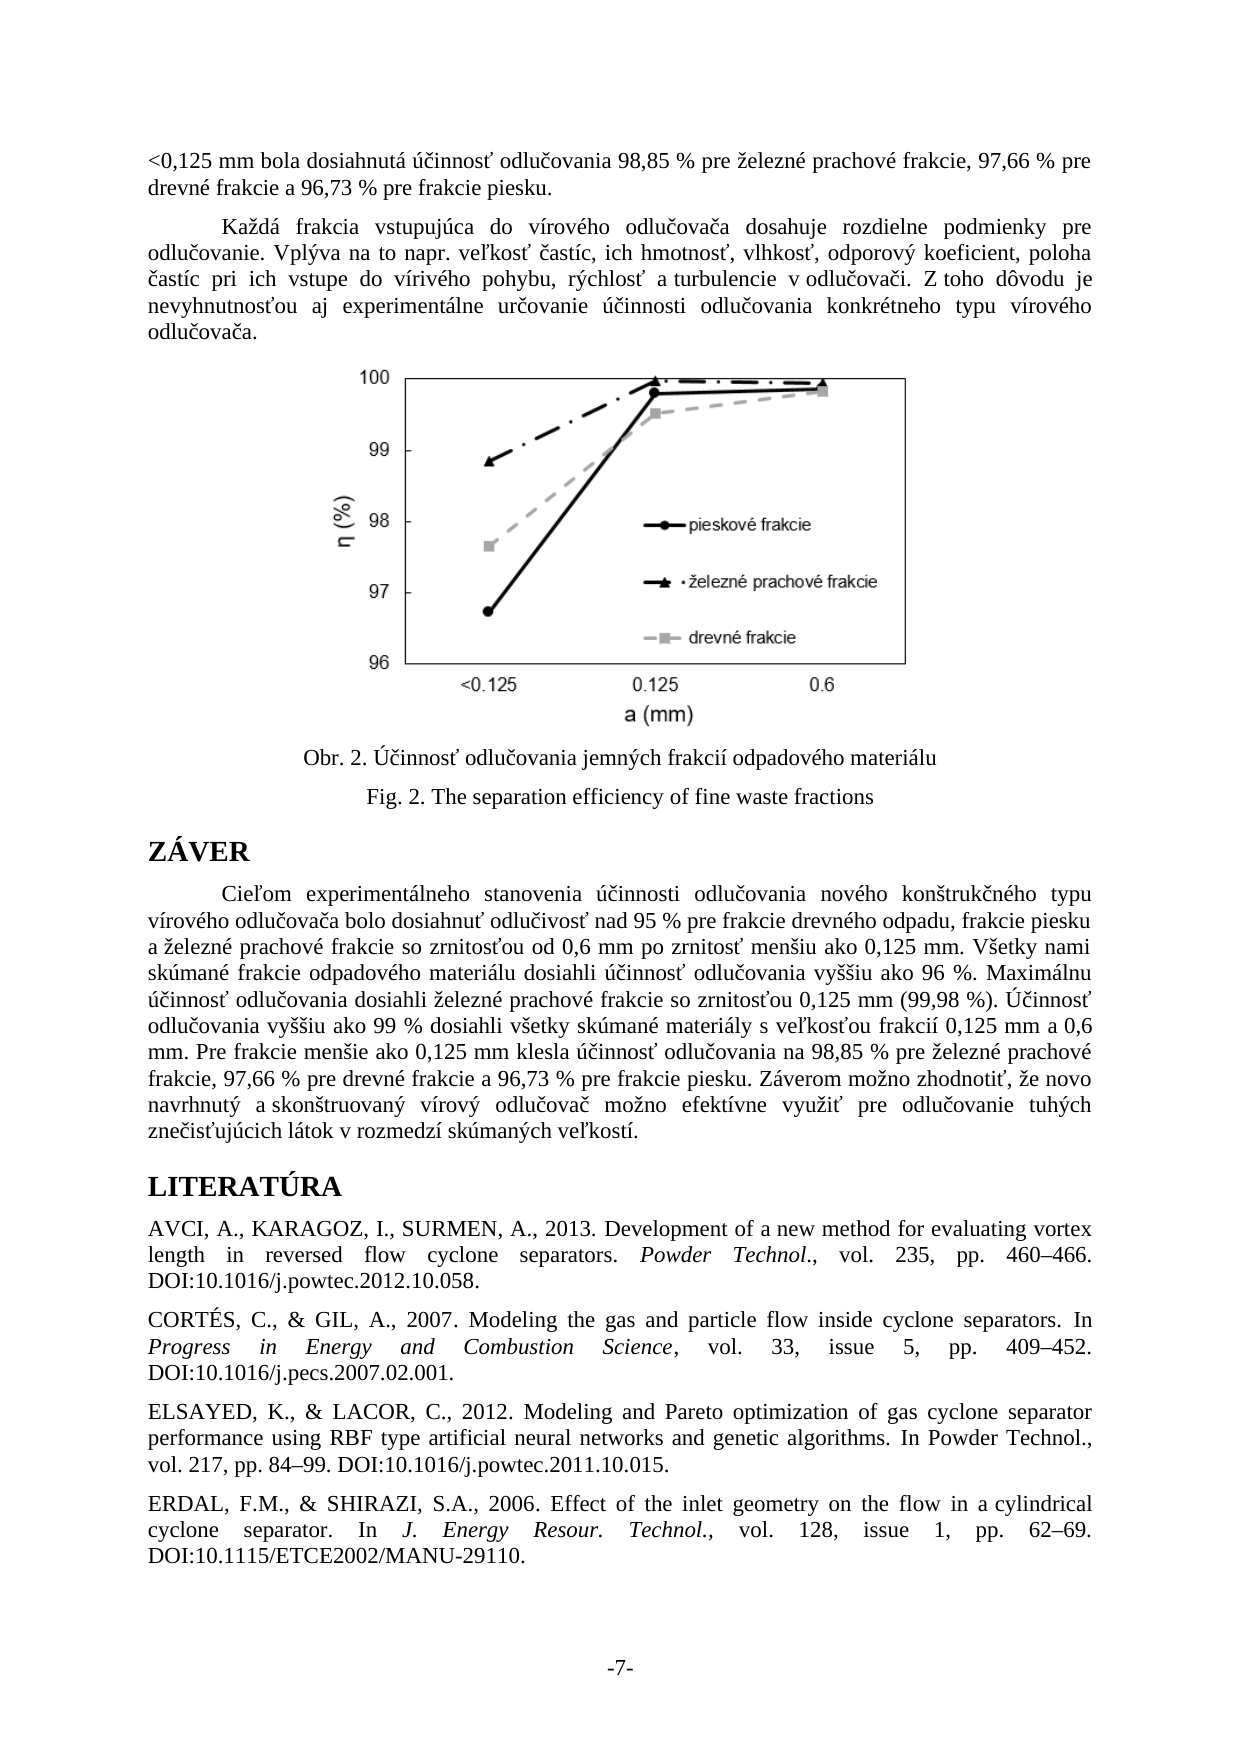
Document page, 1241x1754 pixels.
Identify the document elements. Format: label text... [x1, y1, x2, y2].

text záver [148, 834, 1093, 868]
text Elsayed, K., & Lacor, C., 2012. Modeling and Pareto optimization of gas cyclone separator performance using RBF type artificial neural networks and genetic algorithms. In Powder Technol., vol. 217, pp. 84–99. DOI:10.1016/j.powtec.2011.10.015. [148, 1398, 1093, 1477]
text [148, 148, 1093, 200]
text Obr. 2. Účinnosť odlučovania jemných frakcií odpadového materiálu [148, 744, 1093, 770]
text Každá frakcia vstupujúca do vírového odlučovača dosahuje rozdielne podmienky pre odlučovanie. Vplýva na to napr. veľkosť častíc, ich hmotnosť, vlhkosť, odporový koeficient, poloha častíc pri ich vstupe do vírivého pohybu, rýchlosť a turbulencie v odlučovači. Z toho dôvodu je nevyhnutnosťou aj experimentálne určovanie účinnosti odlučovania konkrétneho typu vírového odlučovača. [148, 213, 1093, 344]
text CortÉs, C., & Gil, A., 2007. Modeling the gas and particle flow inside cyclone separators. In Progress in Energy and Combustion Science, vol. 33, issue 5, pp. 409–452. DOI:10.1016/j.pecs.2007.02.001. [148, 1306, 1093, 1386]
text Avci, A., Karagoz, I., Surmen, A., 2013. Development of a new method for evaluating vortex length in reversed flow cyclone separators. Powder Technol., vol. 235, pp. 460–466. DOI:10.1016/j.powtec.2012.10.058. [148, 1215, 1093, 1294]
text literatúra [148, 1169, 1093, 1202]
picture [327, 357, 913, 732]
text Fig. 2. The separation efficiency of fine waste fractions [148, 783, 1093, 809]
text Cieľom experimentálneho stanovenia účinnosti odlučovania nového konštrukčného typu vírového odlučovača bolo dosiahnuť odlučivosť nad 95 % pre frakcie drevného odpadu, frakcie piesku a železné prachové frakcie so zrnitosťou od 0,6 mm po zrnitosť menšiu ako 0,125 mm. Všetky nami skúmané frakcie odpadového materiálu dosiahli účinnosť odlučovania vyššiu ako 96 %. Maximálnu účinnosť odlučovania dosiahli železné prachové frakcie so zrnitosťou 0,125 mm (99,98 %). Účinnosť odlučovania vyššiu ako 99 % dosiahli všetky skúmané materiály s veľkosťou frakcií 0,125 mm a 0,6 mm. Pre frakcie menšie ako 0,125 mm klesla účinnosť odlučovania na 98,85 % pre železné prachové frakcie, 97,66 % pre drevné frakcie a 96,73 % pre frakcie piesku. Záverom možno zhodnotiť, že novo navrhnutý a skonštruovaný vírový odlučovač možno efektívne využiť pre odlučovanie tuhých znečisťujúcich látok v rozmedzí skúmaných veľkostí. [148, 880, 1093, 1144]
text Erdal, F.M., & Shirazi, S.A., 2006. Effect of the inlet geometry on the flow in a cylindrical cyclone separator. In J. Energy Resour. Technol., vol. 128, issue 1, pp. 62–69. DOI:10.1115/ETCE2002/MANU-29110. [148, 1489, 1093, 1569]
